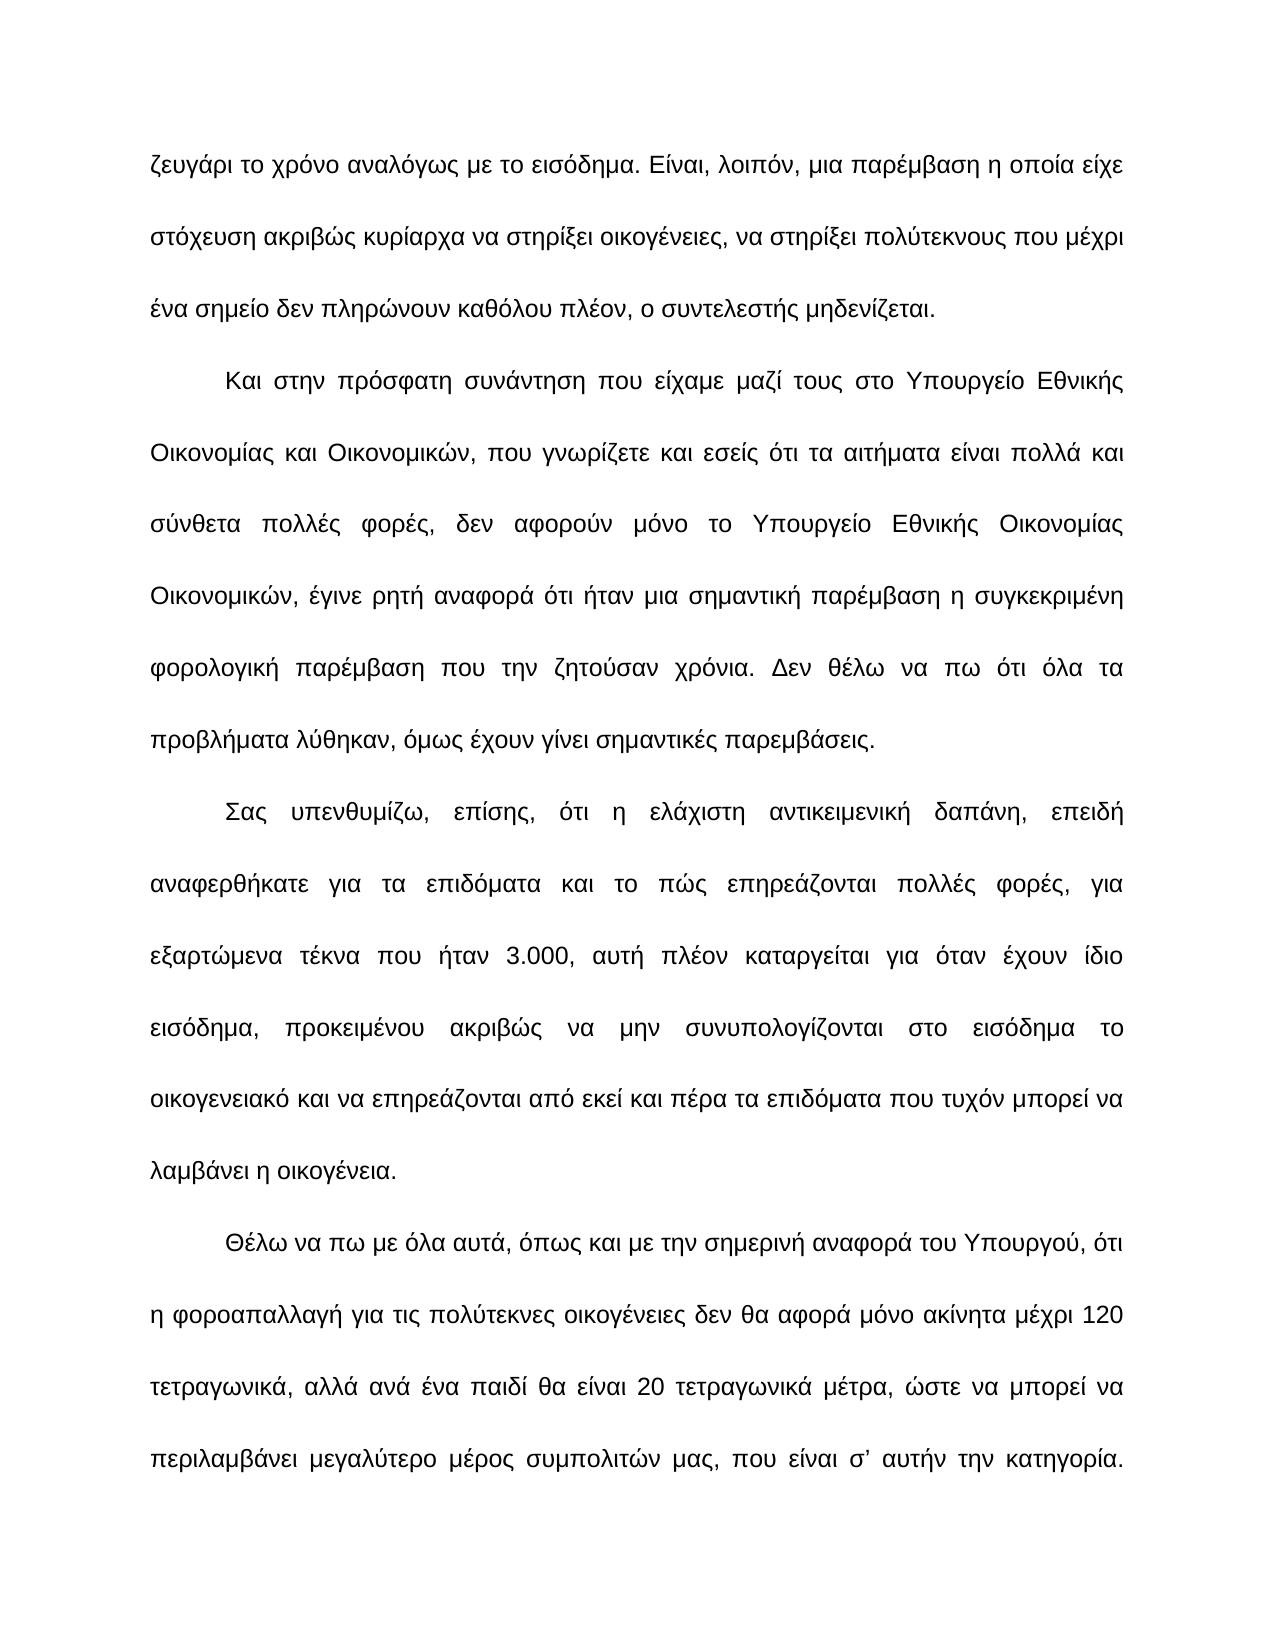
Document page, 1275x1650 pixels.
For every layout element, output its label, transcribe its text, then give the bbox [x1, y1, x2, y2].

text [150, 1228, 1125, 1472]
text Και στην πρόσφατη συνάντηση που είχαμε μαζί τους στο Υπουργείο Εθνικής Οικονομίας και Οικονομικών, που γνωρίζετε και εσείς ότι τα αιτήματα είναι πολλά και σύνθετα πολλές φορές, δεν αφορούν μόνο το Υπουργείο Εθνικής Οικονομίας Οικονομικών, έγινε ρητή αναφορά ότι ήταν μια σημαντική παρέμβαση η συγκεκριμένη φορολογική παρέμβαση που την ζητούσαν χρόνια. Δεν θέλω να πω ότι όλα τα προβλήματα λύθηκαν, όμως έχουν γίνει σημαντικές παρεμβάσεις. [150, 366, 1125, 754]
text Σας υπενθυμίζω, επίσης, ότι η ελάχιστη αντικειμενική δαπάνη, επειδή αναφερθήκατε για τα επιδόματα και το πώς επηρεάζονται πολλές φορές, για εξαρτώμενα τέκνα που ήταν 3.000, αυτή πλέον καταργείται για όταν έχουν ίδιο εισόδημα, προκειμένου ακριβώς να μην συνυπολογίζονται στο εισόδημα το οικογενειακό και να επηρεάζονται από εκεί και πέρα τα επιδόματα που τυχόν μπορεί να λαμβάνει η οικογένεια. [150, 797, 1125, 1185]
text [150, 150, 1125, 322]
